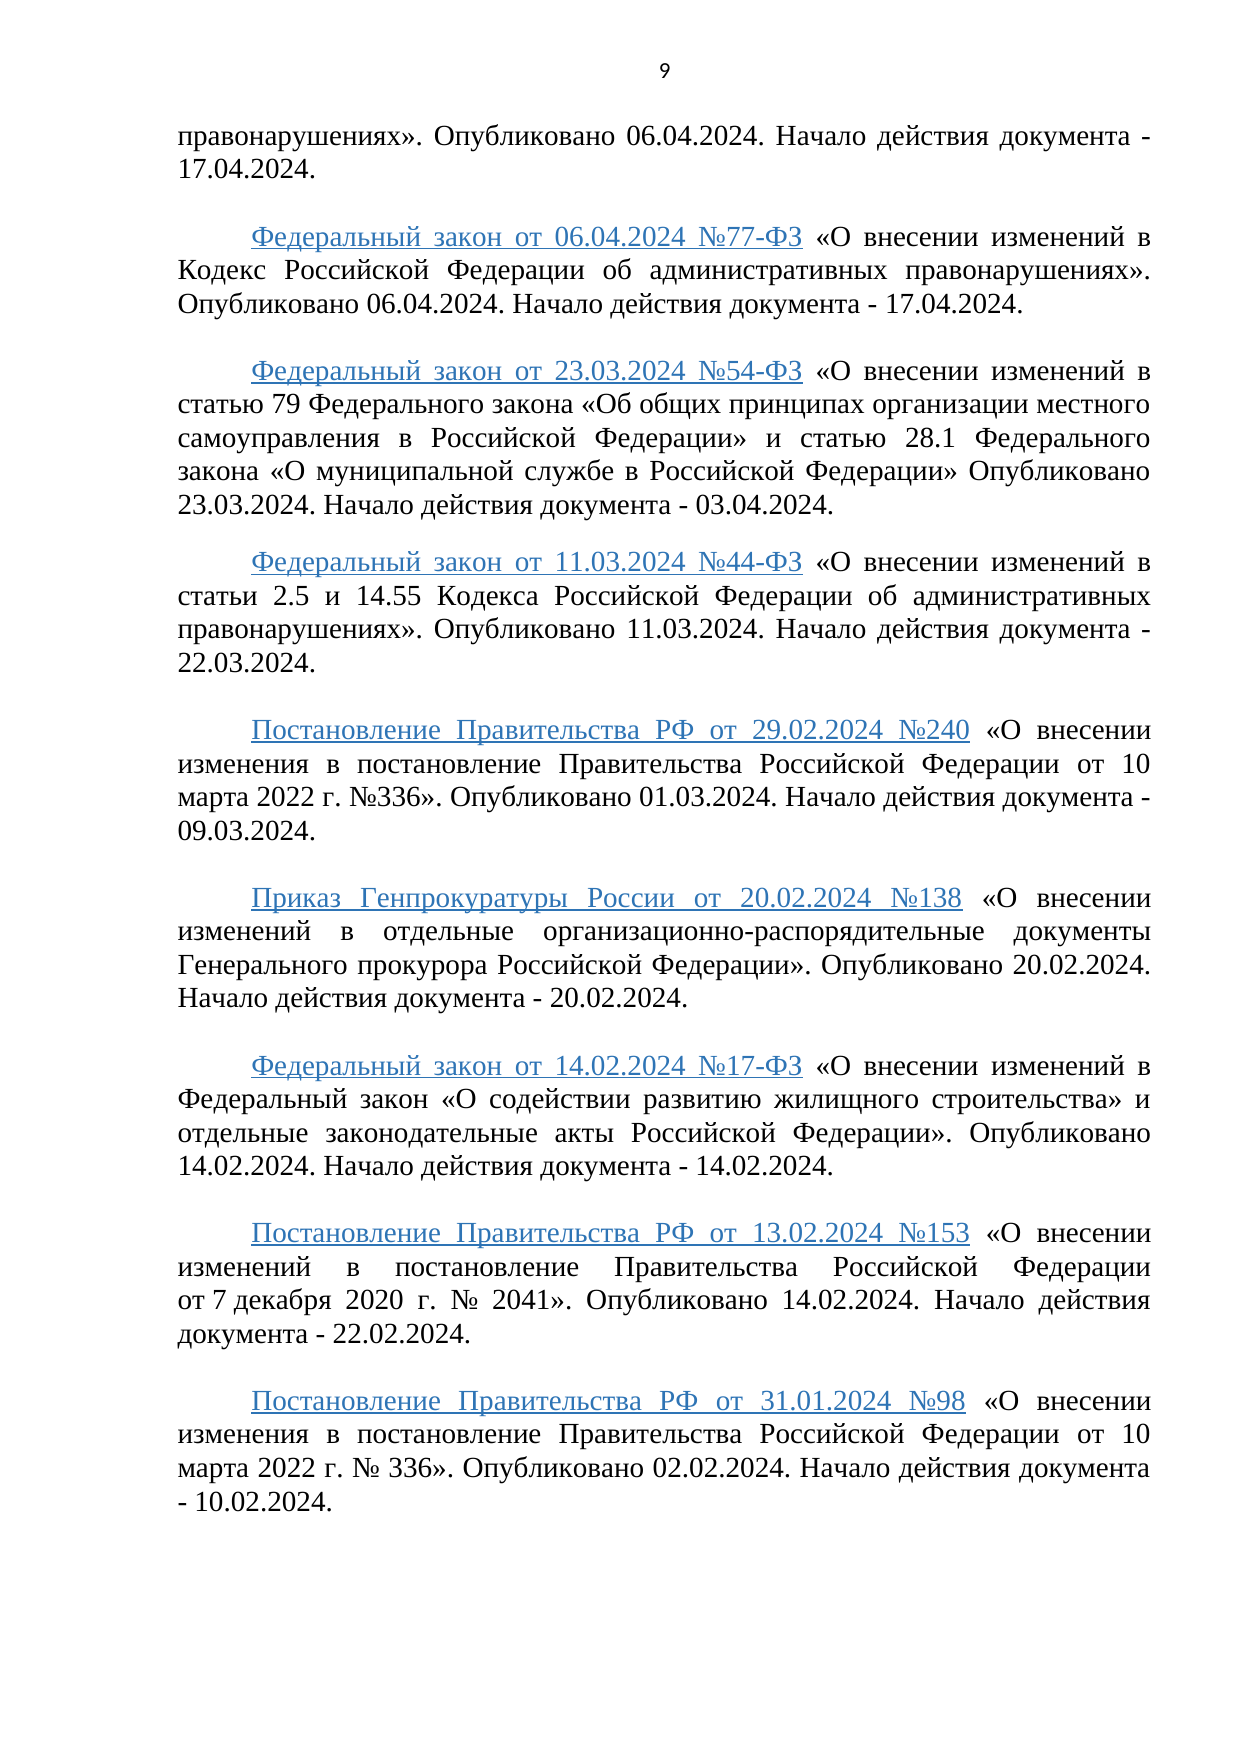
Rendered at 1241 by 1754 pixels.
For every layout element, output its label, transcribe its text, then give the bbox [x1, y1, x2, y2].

text Постановление Правительства РФ от 31.01.2024 №98 «О внесении изменения в постановление Правительства Российской Федерации от 10 марта 2022 г. № 336». Опубликовано 02.02.2024. Начало действия документа - 10.02.2024. [177, 1383, 1152, 1517]
text Приказ Генпрокуратуры России от 20.02.2024 №138 «О внесении изменений в отдельные организационно-распорядительные документы Генерального прокурора Российской Федерации». Опубликовано 20.02.2024. Начало действия документа - 20.02.2024. [177, 880, 1152, 1014]
text Постановление Правительства РФ от 29.02.2024 №240 «О внесении изменения в постановление Правительства Российской Федерации от 10 марта 2022 г. №336». Опубликовано 01.03.2024. Начало действия документа - 09.03.2024. [177, 712, 1152, 846]
text Федеральный закон от 14.02.2024 №17-ФЗ «О внесении изменений в Федеральный закон «О содействии развитию жилищного строительства» и отдельные законодательные акты Российской Федерации». Опубликовано 14.02.2024. Начало действия документа - 14.02.2024. [177, 1048, 1152, 1182]
text Федеральный закон от 06.04.2024 №77-ФЗ «О внесении изменений в Кодекс Российской Федерации об административных правонарушениях». Опубликовано 06.04.2024. Начало действия документа - 17.04.2024. [177, 219, 1152, 319]
text Федеральный закон от 23.03.2024 №54-ФЗ «О внесении изменений в статью 79 Федерального закона «Об общих принципах организации местного самоуправления в Российской Федерации» и статью 28.1 Федерального закона «О муниципальной службе в Российской Федерации» Опубликовано 23.03.2024. Начало действия документа - 03.04.2024. [177, 353, 1152, 521]
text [177, 118, 1152, 185]
text Федеральный закон от 11.03.2024 №44-ФЗ «О внесении изменений в статьи 2.5 и 14.55 Кодекса Российской Федерации об административных правонарушениях». Опубликовано 11.03.2024. Начало действия документа - 22.03.2024. [177, 544, 1152, 679]
text Постановление Правительства РФ от 13.02.2024 №153 «О внесении изменений в постановление Правительства Российской Федерации от 7 декабря 2020 г. № 2041». Опубликовано 14.02.2024. Начало действия документа - 22.02.2024. [177, 1215, 1152, 1349]
